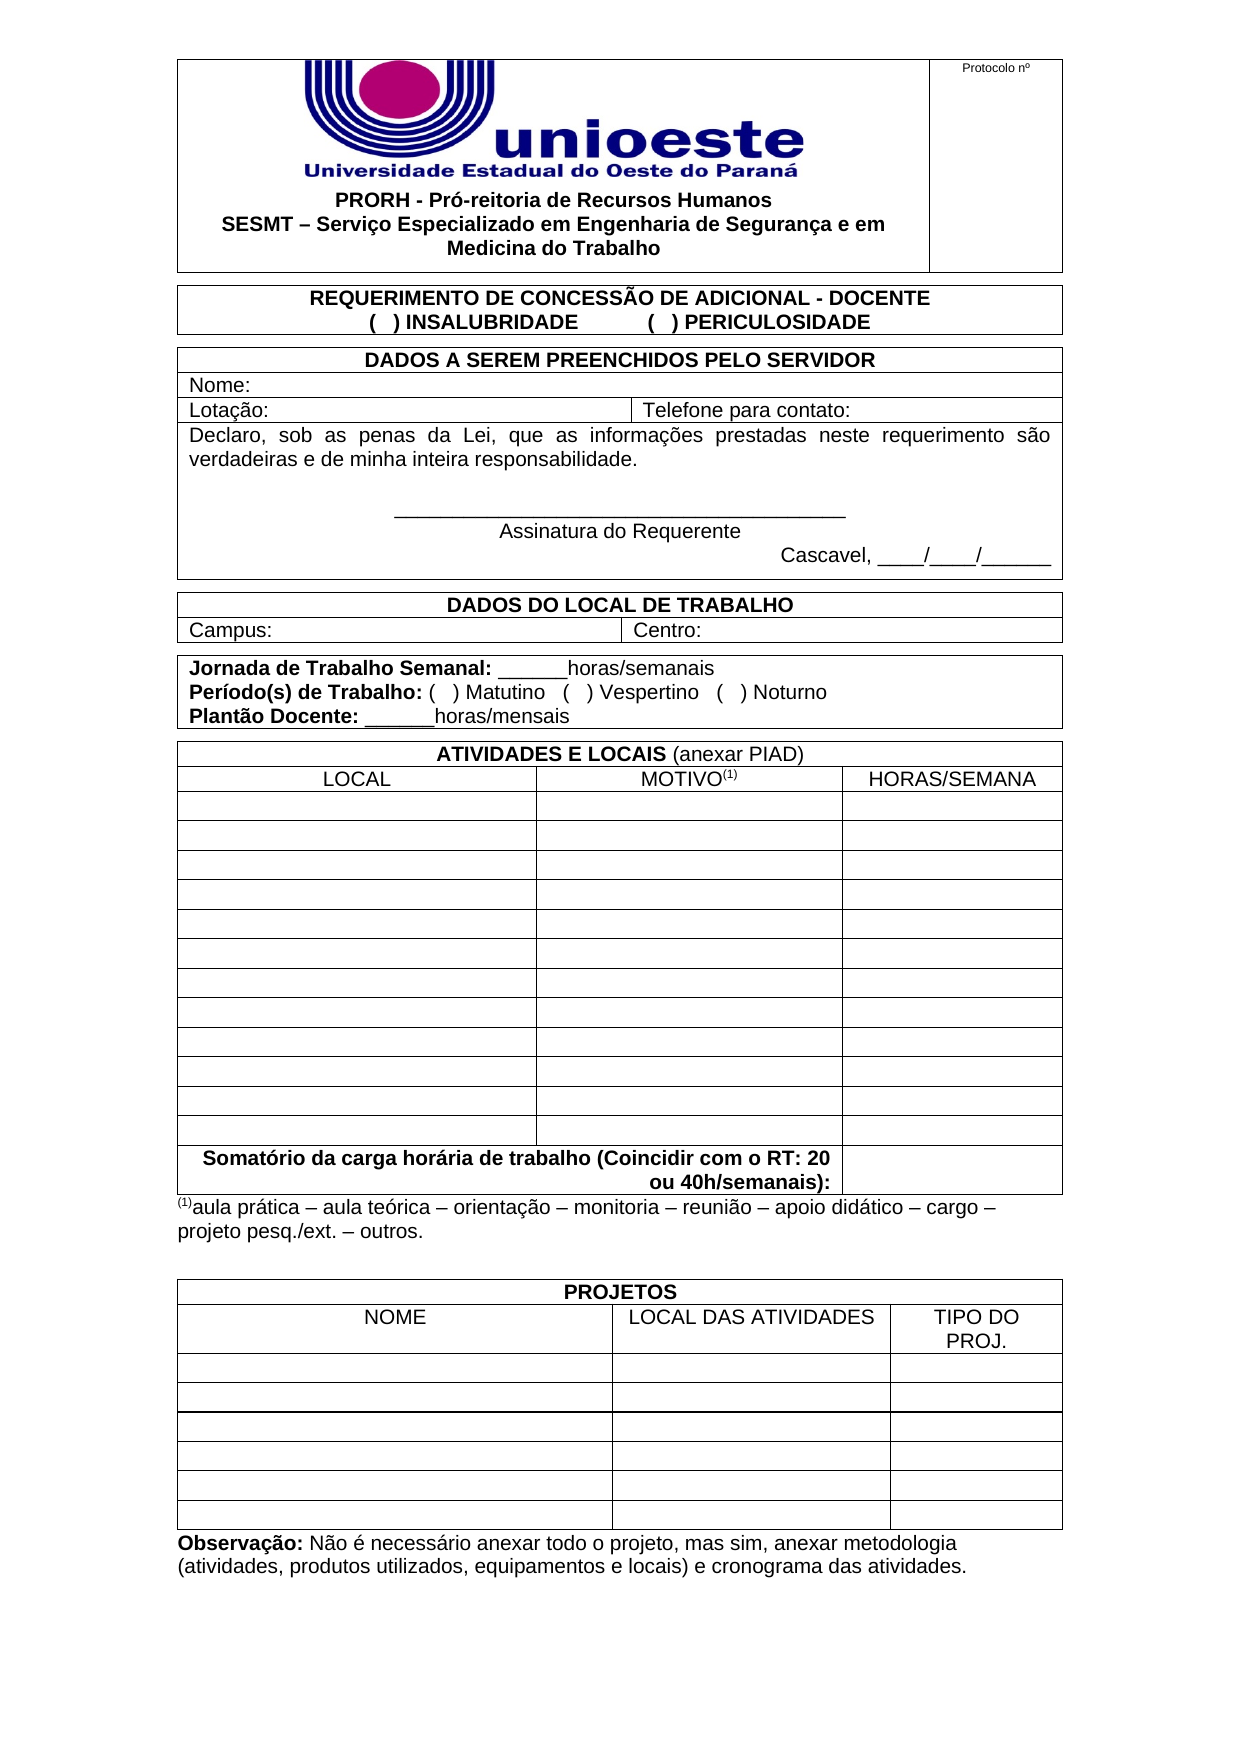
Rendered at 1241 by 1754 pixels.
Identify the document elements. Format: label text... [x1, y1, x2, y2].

table_header Jornada de Trabalho Semanal: ______horas/semanais Período(s) de Trabalho: ( ) Matutino ( ) Vespertino ( ) Noturno Plantão Docente: ______horas/mensais [178, 656, 1062, 728]
table_cell [843, 1146, 1062, 1193]
table_cell [843, 1028, 1062, 1056]
text Observação: Não é necessário anexar todo o projeto, mas sim, anexar metodologia (atividades, produtos utilizados, equipamentos e locais) e cronograma das atividades. [177, 1530, 1063, 1578]
table_header ATIVIDADES E LOCAIS (anexar PIAD) [178, 742, 1062, 766]
table_header PROJETOS [178, 1280, 1062, 1303]
table_cell MOTIVO(1) [537, 767, 842, 791]
table_cell [178, 1501, 612, 1529]
table_header DADOS A SEREM PREENCHIDOS PELO SERVIDOR [178, 348, 1062, 372]
table_cell [178, 851, 536, 879]
table_cell [537, 851, 842, 879]
table_cell TIPO DO PROJ. [891, 1305, 1062, 1352]
table_cell [891, 1471, 1062, 1500]
table_cell [613, 1413, 890, 1441]
table_cell [891, 1413, 1062, 1441]
table_header Protocolo nº [930, 60, 1062, 272]
table_cell Declaro, sob as penas da Lei, que as informações prestadas neste requerimento são verdadeiras e de minha inteira responsabilidade. _______________________________________ Assinatura do Requerente Cascavel, ____/____/______ [178, 423, 1062, 579]
table_cell Campus: [178, 618, 621, 642]
table_cell [537, 792, 842, 820]
table_cell [537, 939, 842, 968]
table_cell [843, 998, 1062, 1027]
table_cell [613, 1501, 890, 1529]
table_cell [843, 1116, 1062, 1144]
table_cell Somatório da carga horária de trabalho (Coincidir com o RT: 20 ou 40h/semanais): [178, 1146, 842, 1193]
table_cell [178, 1413, 612, 1441]
table_cell [613, 1442, 890, 1470]
table_cell [178, 910, 536, 938]
table_cell [843, 851, 1062, 879]
table_cell [613, 1354, 890, 1382]
table_cell [891, 1442, 1062, 1470]
table_cell [891, 1354, 1062, 1382]
table_cell [537, 910, 842, 938]
table_cell [537, 998, 842, 1027]
table_cell [891, 1501, 1062, 1529]
table_cell [891, 1383, 1062, 1411]
table_cell [537, 880, 842, 909]
table_cell [843, 939, 1062, 968]
table_header PRORH - Pró-reitoria de Recursos Humanos SESMT – Serviço Especializado em Engenharia de Segurança e em Medicina do Trabalho [178, 60, 929, 272]
table_cell [178, 1471, 612, 1500]
table_cell [178, 880, 536, 909]
table_cell [537, 969, 842, 997]
table_cell [843, 880, 1062, 909]
table_cell [178, 1383, 612, 1411]
table_cell [178, 1442, 612, 1470]
table_cell [843, 821, 1062, 850]
table_cell [843, 969, 1062, 997]
table_cell NOME [178, 1305, 612, 1352]
table_cell [178, 1354, 612, 1382]
table_cell [178, 1087, 536, 1115]
picture [303, 60, 804, 177]
table_cell [537, 1057, 842, 1086]
table_cell [843, 1087, 1062, 1115]
table_cell LOCAL DAS ATIVIDADES [613, 1305, 890, 1352]
table_cell [178, 792, 536, 820]
table_cell Lotação: [178, 398, 631, 422]
table_cell [537, 1028, 842, 1056]
text (1)aula prática – aula teórica – orientação – monitoria – reunião – apoio didático – cargo – projeto pesq./ext. – outros. [177, 1195, 1063, 1242]
table_cell [843, 910, 1062, 938]
table_cell [178, 969, 536, 997]
table_header REQUERIMENTO DE CONCESSÃO DE ADICIONAL - DOCENTE ( ) INSALUBRIDADE ( ) PERICULOSIDADE [178, 286, 1062, 334]
table_cell [178, 1057, 536, 1086]
table_cell Centro: [622, 618, 1062, 642]
table_cell [843, 792, 1062, 820]
table_cell [178, 1116, 536, 1144]
table_cell [178, 821, 536, 850]
table_cell [537, 1087, 842, 1115]
table_cell [613, 1383, 890, 1411]
table_header DADOS DO LOCAL DE TRABALHO [178, 593, 1062, 617]
table_cell Telefone para contato: [632, 398, 1062, 422]
table_cell [613, 1471, 890, 1500]
table_cell LOCAL [178, 767, 536, 791]
table_cell [537, 821, 842, 850]
table_cell [843, 1057, 1062, 1086]
table_cell Nome: [178, 373, 1062, 397]
table_cell [178, 939, 536, 968]
table_cell HORAS/SEMANA [843, 767, 1062, 791]
table_cell [178, 1028, 536, 1056]
table_cell [178, 998, 536, 1027]
table_cell [537, 1116, 842, 1144]
